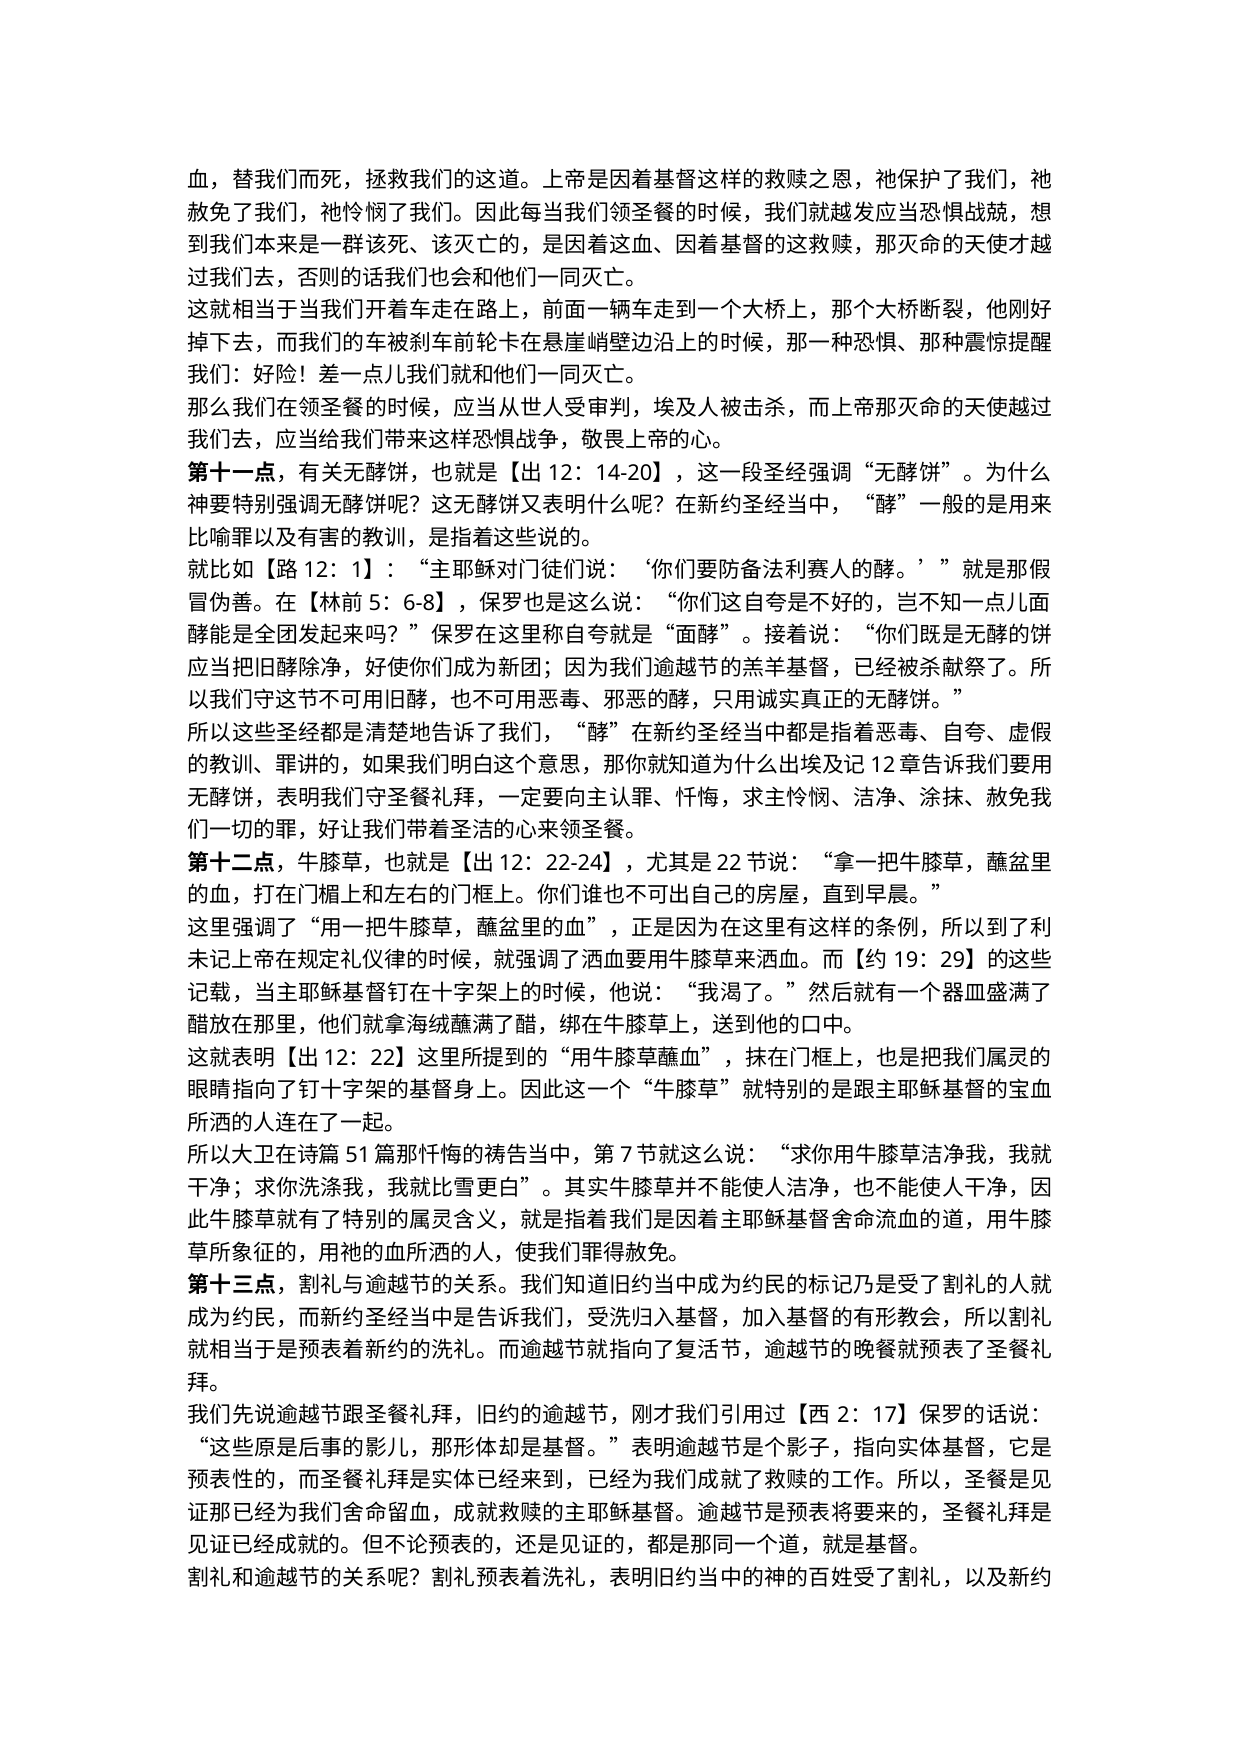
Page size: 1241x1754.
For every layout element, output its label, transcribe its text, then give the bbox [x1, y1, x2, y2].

text 第十二点，牛膝草，也就是【出12：22-24】，尤其是22节说：“拿一把牛膝草，蘸盆里的血，打在门楣上和左右的门框上。你们谁也不可出自己的房屋，直到早晨。” [187, 844, 1053, 909]
text 第十三点，割礼与逾越节的关系。我们知道旧约当中成为约民的标记乃是受了割礼的人就成为约民，而新约圣经当中是告诉我们，受洗归入基督，加入基督的有形教会，所以割礼就相当于是预表着新约的洗礼。而逾越节就指向了复活节，逾越节的晚餐就预表了圣餐礼拜。 [187, 1267, 1053, 1397]
text 所以这些圣经都是清楚地告诉了我们，“酵”在新约圣经当中都是指着恶毒、自夸、虚假的教训、罪讲的，如果我们明白这个意思，那你就知道为什么出埃及记12章告诉我们要用无酵饼，表明我们守圣餐礼拜，一定要向主认罪、忏悔，求主怜悯、洁净、涂抹、赦免我们一切的罪，好让我们带着圣洁的心来领圣餐。 [187, 714, 1053, 844]
text 那么我们在领圣餐的时候，应当从世人受审判，埃及人被击杀，而上帝那灭命的天使越过我们去，应当给我们带来这样恐惧战争，敬畏上帝的心。 [187, 389, 1053, 454]
text 这里强调了“用一把牛膝草，蘸盆里的血”，正是因为在这里有这样的条例，所以到了利未记上帝在规定礼仪律的时候，就强调了洒血要用牛膝草来洒血。而【约19：29】的这些记载，当主耶稣基督钉在十字架上的时候，他说：“我渴了。”然后就有一个器皿盛满了醋放在那里，他们就拿海绒蘸满了醋，绑在牛膝草上，送到他的口中。 [187, 909, 1053, 1039]
text 所以大卫在诗篇51篇那忏悔的祷告当中，第7节就这么说：“求你用牛膝草洁净我，我就干净；求你洗涤我，我就比雪更白”。其实牛膝草并不能使人洁净，也不能使人干净，因此牛膝草就有了特别的属灵含义，就是指着我们是因着主耶稣基督舍命流血的道，用牛膝草所象征的，用祂的血所洒的人，使我们罪得赦免。 [187, 1137, 1053, 1267]
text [187, 162, 1053, 292]
text 我们先说逾越节跟圣餐礼拜，旧约的逾越节，刚才我们引用过【西2：17】保罗的话说：“这些原是后事的影儿，那形体却是基督。”表明逾越节是个影子，指向实体基督，它是预表性的，而圣餐礼拜是实体已经来到，已经为我们成就了救赎的工作。所以，圣餐是见证那已经为我们舍命留血，成就救赎的主耶稣基督。逾越节是预表将要来的，圣餐礼拜是见证已经成就的。但不论预表的，还是见证的，都是那同一个道，就是基督。 [187, 1397, 1053, 1559]
text 这就相当于当我们开着车走在路上，前面一辆车走到一个大桥上，那个大桥断裂，他刚好掉下去，而我们的车被刹车前轮卡在悬崖峭壁边沿上的时候，那一种恐惧、那种震惊提醒我们：好险！差一点儿我们就和他们一同灭亡。 [187, 292, 1053, 389]
text 这就表明【出12：22】这里所提到的“用牛膝草蘸血”，抹在门框上，也是把我们属灵的眼睛指向了钉十字架的基督身上。因此这一个“牛膝草”就特别的是跟主耶稣基督的宝血所洒的人连在了一起。 [187, 1039, 1053, 1137]
text 第十一点，有关无酵饼，也就是【出12：14-20】，这一段圣经强调“无酵饼”。为什么神要特别强调无酵饼呢？这无酵饼又表明什么呢？在新约圣经当中，“酵”一般的是用来比喻罪以及有害的教训，是指着这些说的。 [187, 454, 1053, 552]
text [187, 1559, 1053, 1592]
text 就比如【路12：1】：“主耶稣对门徒们说：‘你们要防备法利赛人的酵。’”就是那假冒伪善。在【林前5：6-8】，保罗也是这么说：“你们这自夸是不好的，岂不知一点儿面酵能是全团发起来吗？”保罗在这里称自夸就是“面酵”。接着说：“你们既是无酵的饼，应当把旧酵除净，好使你们成为新团；因为我们逾越节的羔羊基督，已经被杀献祭了。所以我们守这节不可用旧酵，也不可用恶毒、邪恶的酵，只用诚实真正的无酵饼。” [187, 552, 1053, 714]
